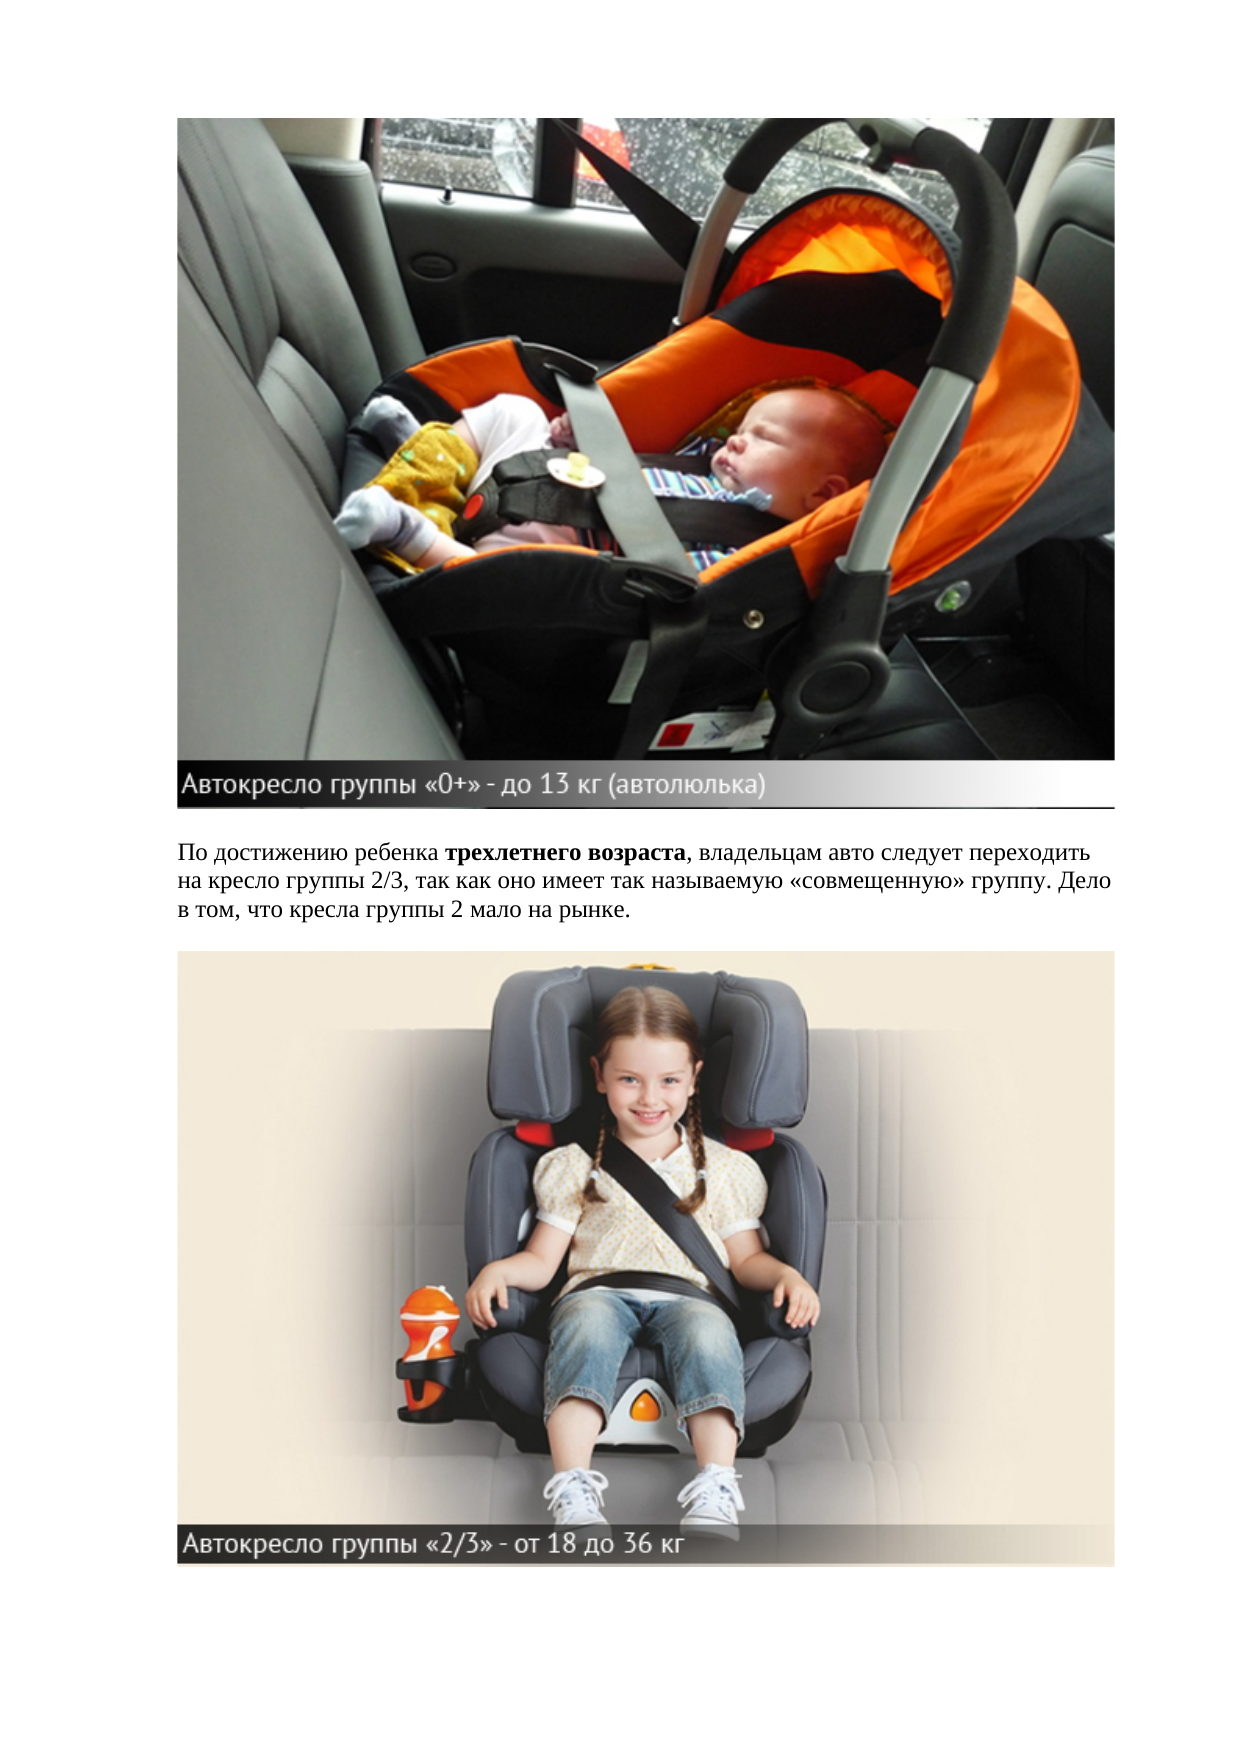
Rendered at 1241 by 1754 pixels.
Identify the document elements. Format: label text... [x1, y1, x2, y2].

picture [177, 951, 1115, 1567]
text По достижению ребенка трехлетнего возраста, владельцам авто следует переходить на кресло группы 2/3, так как оно имеет так называемую «совмещенную» группу. Дело в том, что кресла группы 2 мало на рынке. [177, 837, 1152, 923]
picture [177, 118, 1115, 809]
